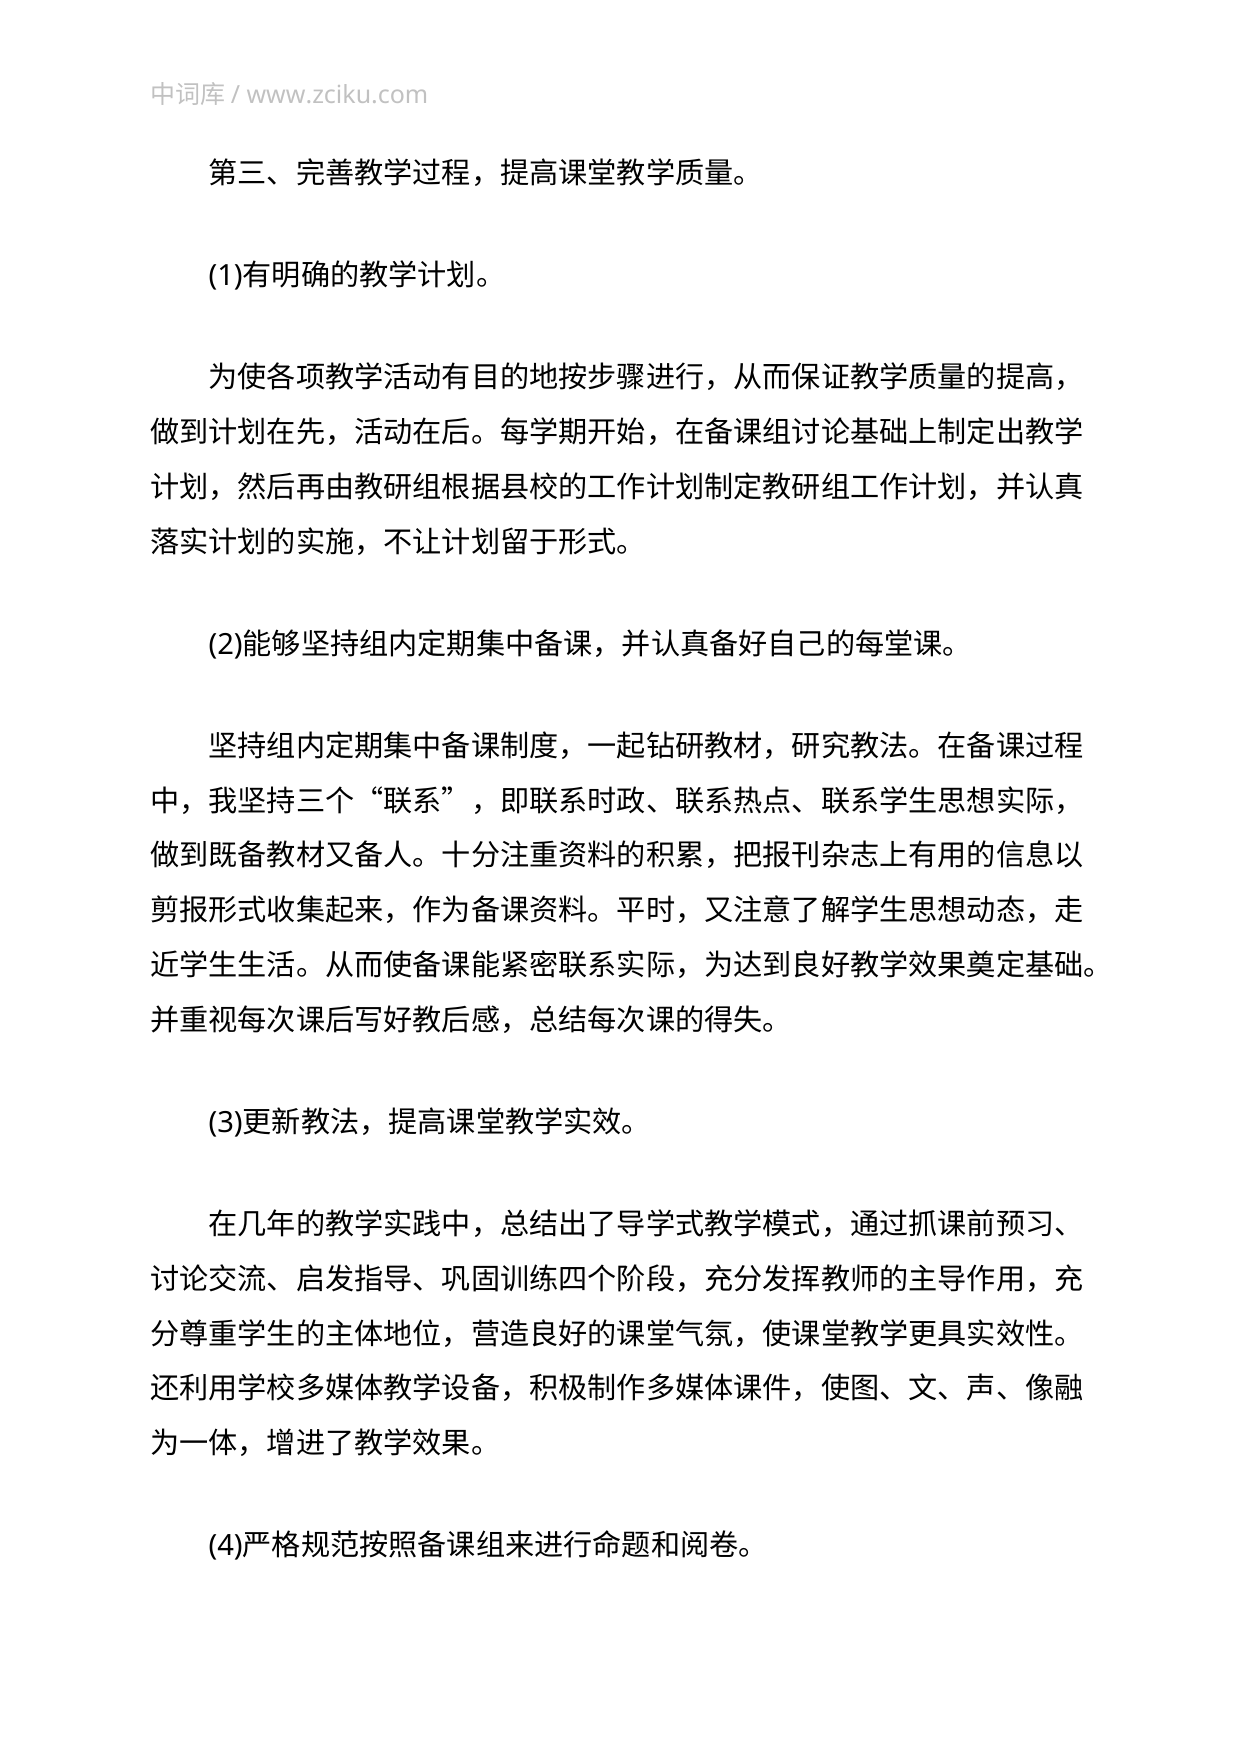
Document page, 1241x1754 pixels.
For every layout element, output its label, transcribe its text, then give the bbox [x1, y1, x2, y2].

text (1)有明确的教学计划。 [150, 252, 1090, 294]
text 在几年的教学实践中，总结出了导学式教学模式，通过抓课前预习、讨论交流、启发指导、巩固训练四个阶段，充分发挥教师的主导作用，充分尊重学生的主体地位，营造良好的课堂气氛，使课堂教学更具实效性。还利用学校多媒体教学设备，积极制作多媒体课件，使图、文、声、像融为一体，增进了教学效果。 [150, 1200, 1090, 1462]
text (4)严格规范按照备课组来进行命题和阅卷。 [150, 1522, 1090, 1564]
text (2)能够坚持组内定期集中备课，并认真备好自己的每堂课。 [150, 620, 1090, 663]
text (3)更新教法，提高课堂教学实效。 [150, 1098, 1090, 1141]
text 第三、完善教学过程，提高课堂教学质量。 [150, 150, 1090, 192]
text 坚持组内定期集中备课制度，一起钻研教材，研究教法。在备课过程中，我坚持三个“联系”，即联系时政、联系热点、联系学生思想实际，做到既备教材又备人。十分注重资料的积累，把报刊杂志上有用的信息以剪报形式收集起来，作为备课资料。平时，又注意了解学生思想动态，走近学生生活。从而使备课能紧密联系实际，为达到良好教学效果奠定基础。并重视每次课后写好教后感，总结每次课的得失。 [150, 722, 1090, 1039]
text 为使各项教学活动有目的地按步骤进行，从而保证教学质量的提高，做到计划在先，活动在后。每学期开始，在备课组讨论基础上制定出教学计划，然后再由教研组根据县校的工作计划制定教研组工作计划，并认真落实计划的实施，不让计划留于形式。 [150, 354, 1090, 561]
